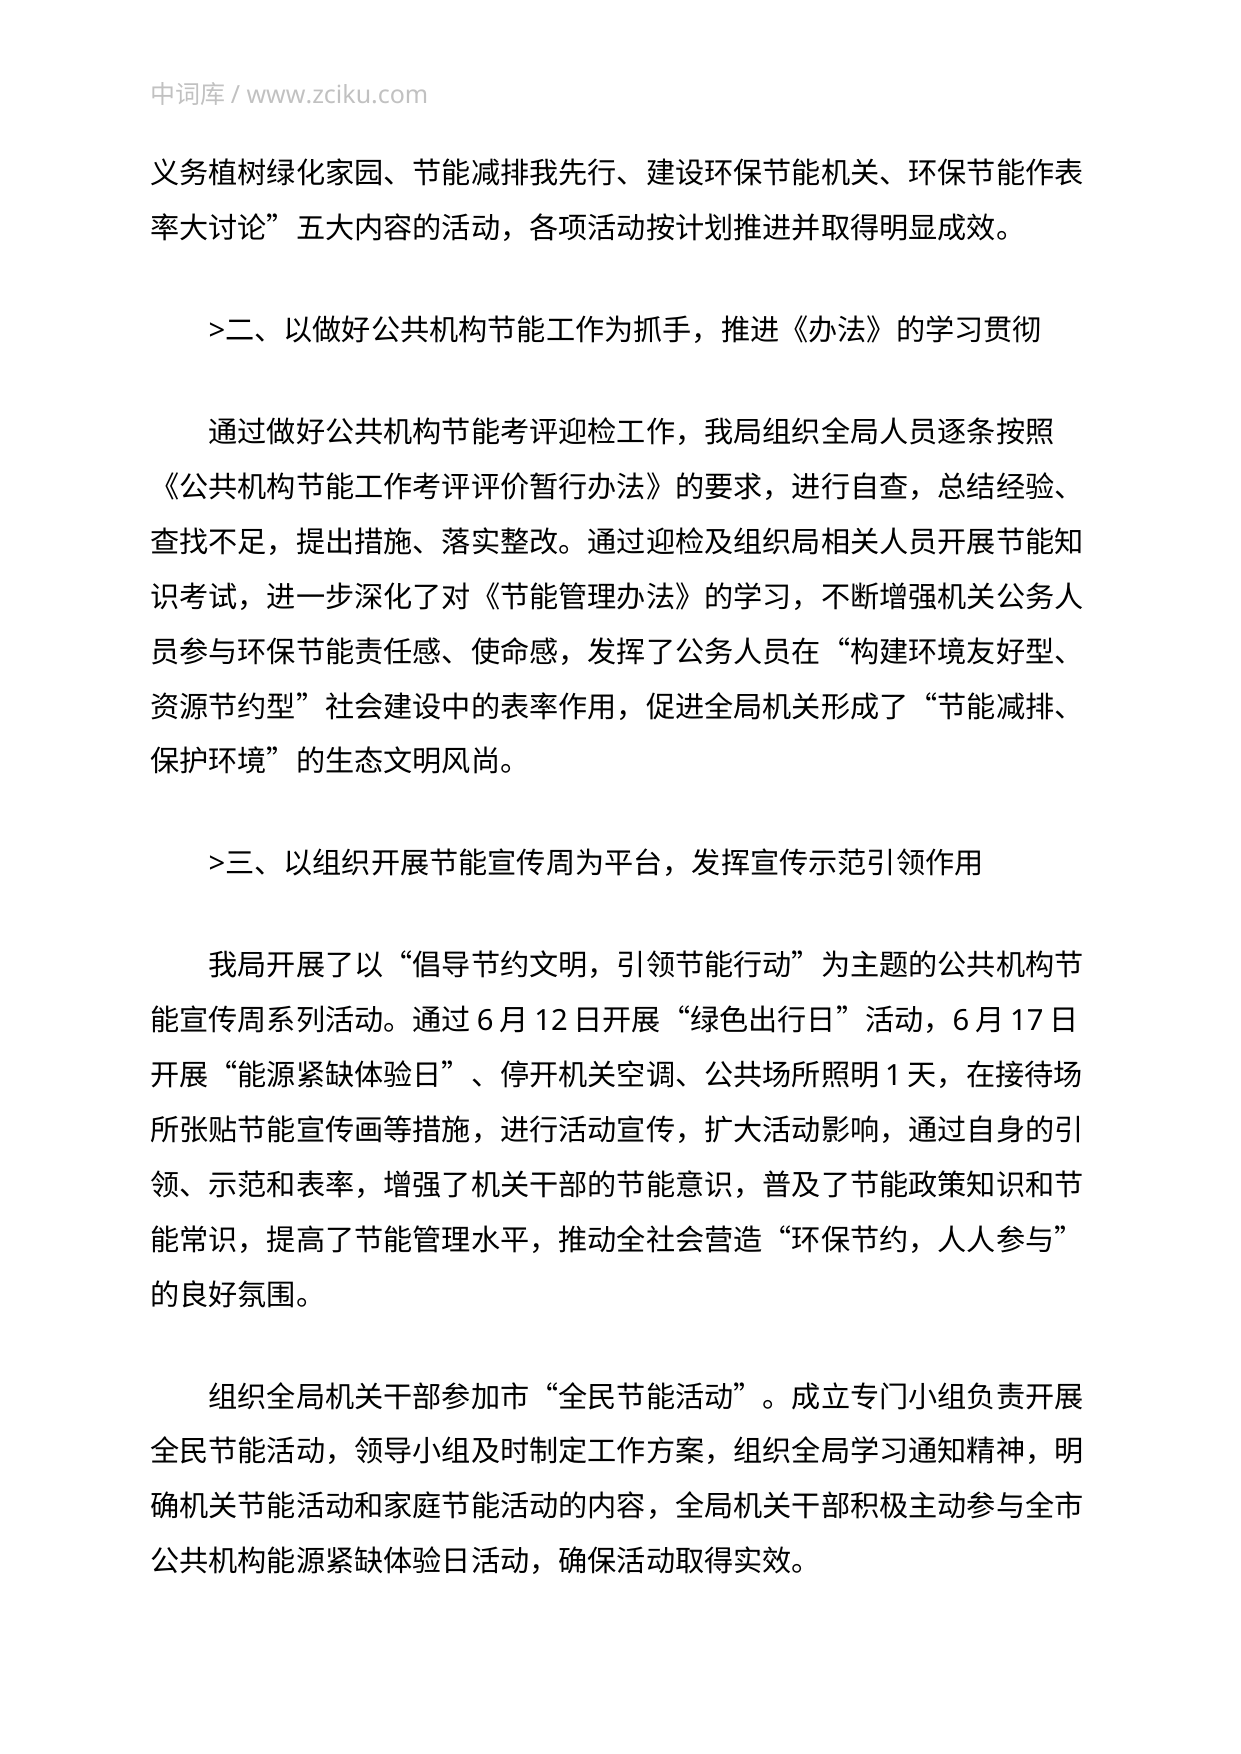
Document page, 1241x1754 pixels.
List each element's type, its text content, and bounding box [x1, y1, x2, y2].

text 通过做好公共机构节能考评迎检工作，我局组织全局人员逐条按照《公共机构节能工作考评评价暂行办法》的要求，进行自查，总结经验、查找不足，提出措施、落实整改。通过迎检及组织局相关人员开展节能知识考试，进一步深化了对《节能管理办法》的学习，不断增强机关公务人员参与环保节能责任感、使命感，发挥了公务人员在“构建环境友好型、资源节约型”社会建设中的表率作用，促进全局机关形成了“节能减排、保护环境”的生态文明风尚。 [150, 409, 1090, 780]
text 组织全局机关干部参加市“全民节能活动”。成立专门小组负责开展全民节能活动，领导小组及时制定工作方案，组织全局学习通知精神，明确机关节能活动和家庭节能活动的内容，全局机关干部积极主动参与全市公共机构能源紧缺体验日活动，确保活动取得实效。 [150, 1373, 1090, 1580]
text >三、以组织开展节能宣传周为平台，发挥宣传示范引领作用 [150, 840, 1090, 882]
text >二、以做好公共机构节能工作为抓手，推进《办法》的学习贯彻 [150, 307, 1090, 349]
text 我局开展了以“倡导节约文明，引领节能行动”为主题的公共机构节能宣传周系列活动。通过6月12日开展“绿色出行日”活动，6月17日开展“能源紧缺体验日”、停开机关空调、公共场所照明1天，在接待场所张贴节能宣传画等措施，进行活动宣传，扩大活动影响，通过自身的引领、示范和表率，增强了机关干部的节能意识，普及了节能政策知识和节能常识，提高了节能管理水平，推动全社会营造“环保节约，人人参与”的良好氛围。 [150, 942, 1090, 1314]
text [150, 150, 1090, 247]
